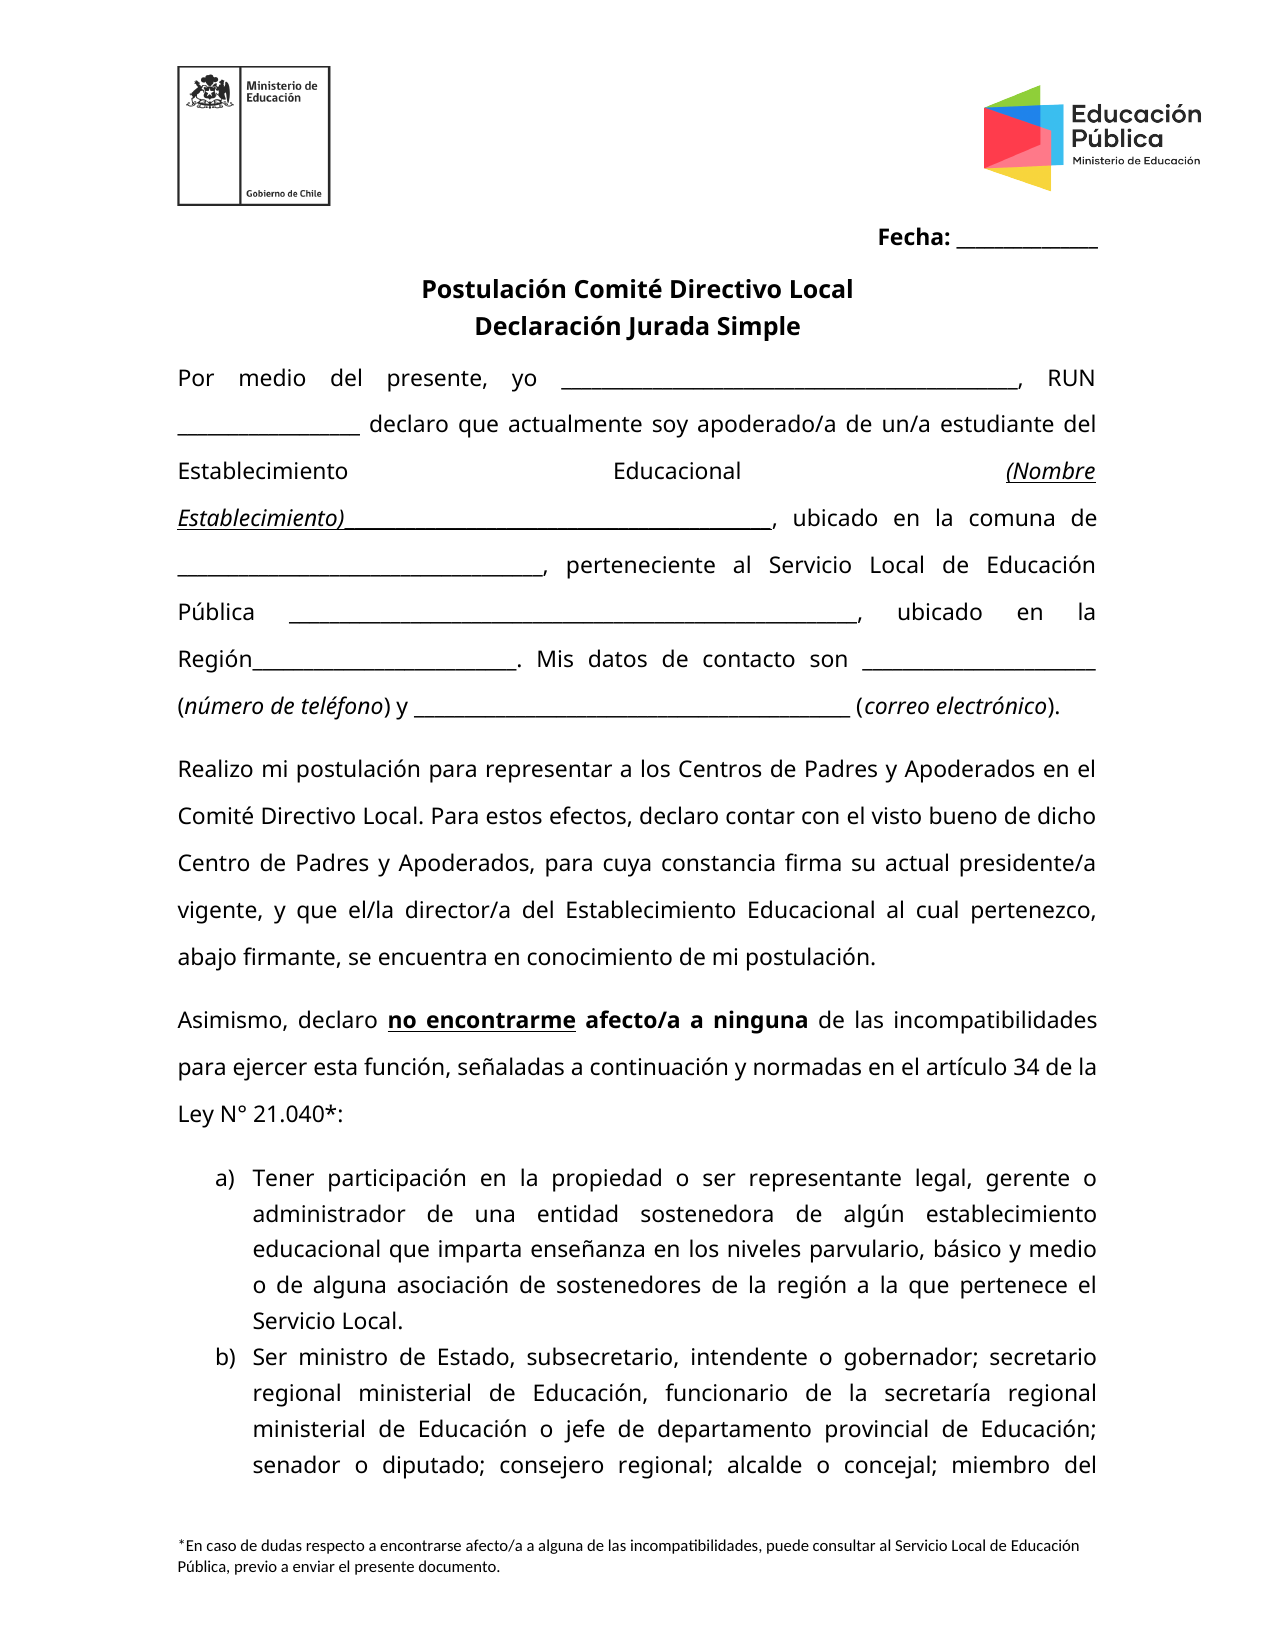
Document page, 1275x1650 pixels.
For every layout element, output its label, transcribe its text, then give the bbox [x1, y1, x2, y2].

text Realizo mi postulación para representar a los Centros de Padres y Apoderados en el Comité Directivo Local. Para estos efectos, declaro contar con el visto bueno de dicho Centro de Padres y Apoderados, para cuya constancia firma su actual presidente/a vigente, y que el/la director/a del Establecimiento Educacional al cual pertenezco, abajo firmante, se encuentra en conocimiento de mi postulación. [177, 753, 1098, 972]
text Por medio del presente, yo _____________________________________________, RUN __________________ declaro que actualmente soy apoderado/a de un/a estudiante del Establecimiento Educacional (Nombre Establecimiento)__________________________________________, ubicado en la comuna de ____________________________________, perteneciente al Servicio Local de Educación Pública ________________________________________________________, ubicado en la Región__________________________. Mis datos de contacto son _______________________ (número de teléfono) y ___________________________________________ (correo electrónico). [177, 362, 1098, 721]
list Tener participación en la propiedad o ser representante legal, gerente o administrador de una entidad sostenedora de algún establecimiento educacional que imparta enseñanza en los niveles parvulario, básico y medio o de alguna asociación de sostenedores de la región a la que pertenece el Servicio Local. [215, 1162, 1098, 1337]
text Declaración Jurada Simple [177, 308, 1098, 342]
text Asimismo, declaro no encontrarme afecto/a a ninguna de las incompatibilidades para ejercer esta función, señaladas a continuación y normadas en el artículo 34 de la Ley N° 21.040*: [177, 1004, 1098, 1129]
picture [953, 56, 1231, 221]
text Postulación Comité Directivo Local [177, 271, 1098, 305]
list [215, 1341, 1098, 1480]
text Fecha: _______________ [177, 148, 1098, 252]
